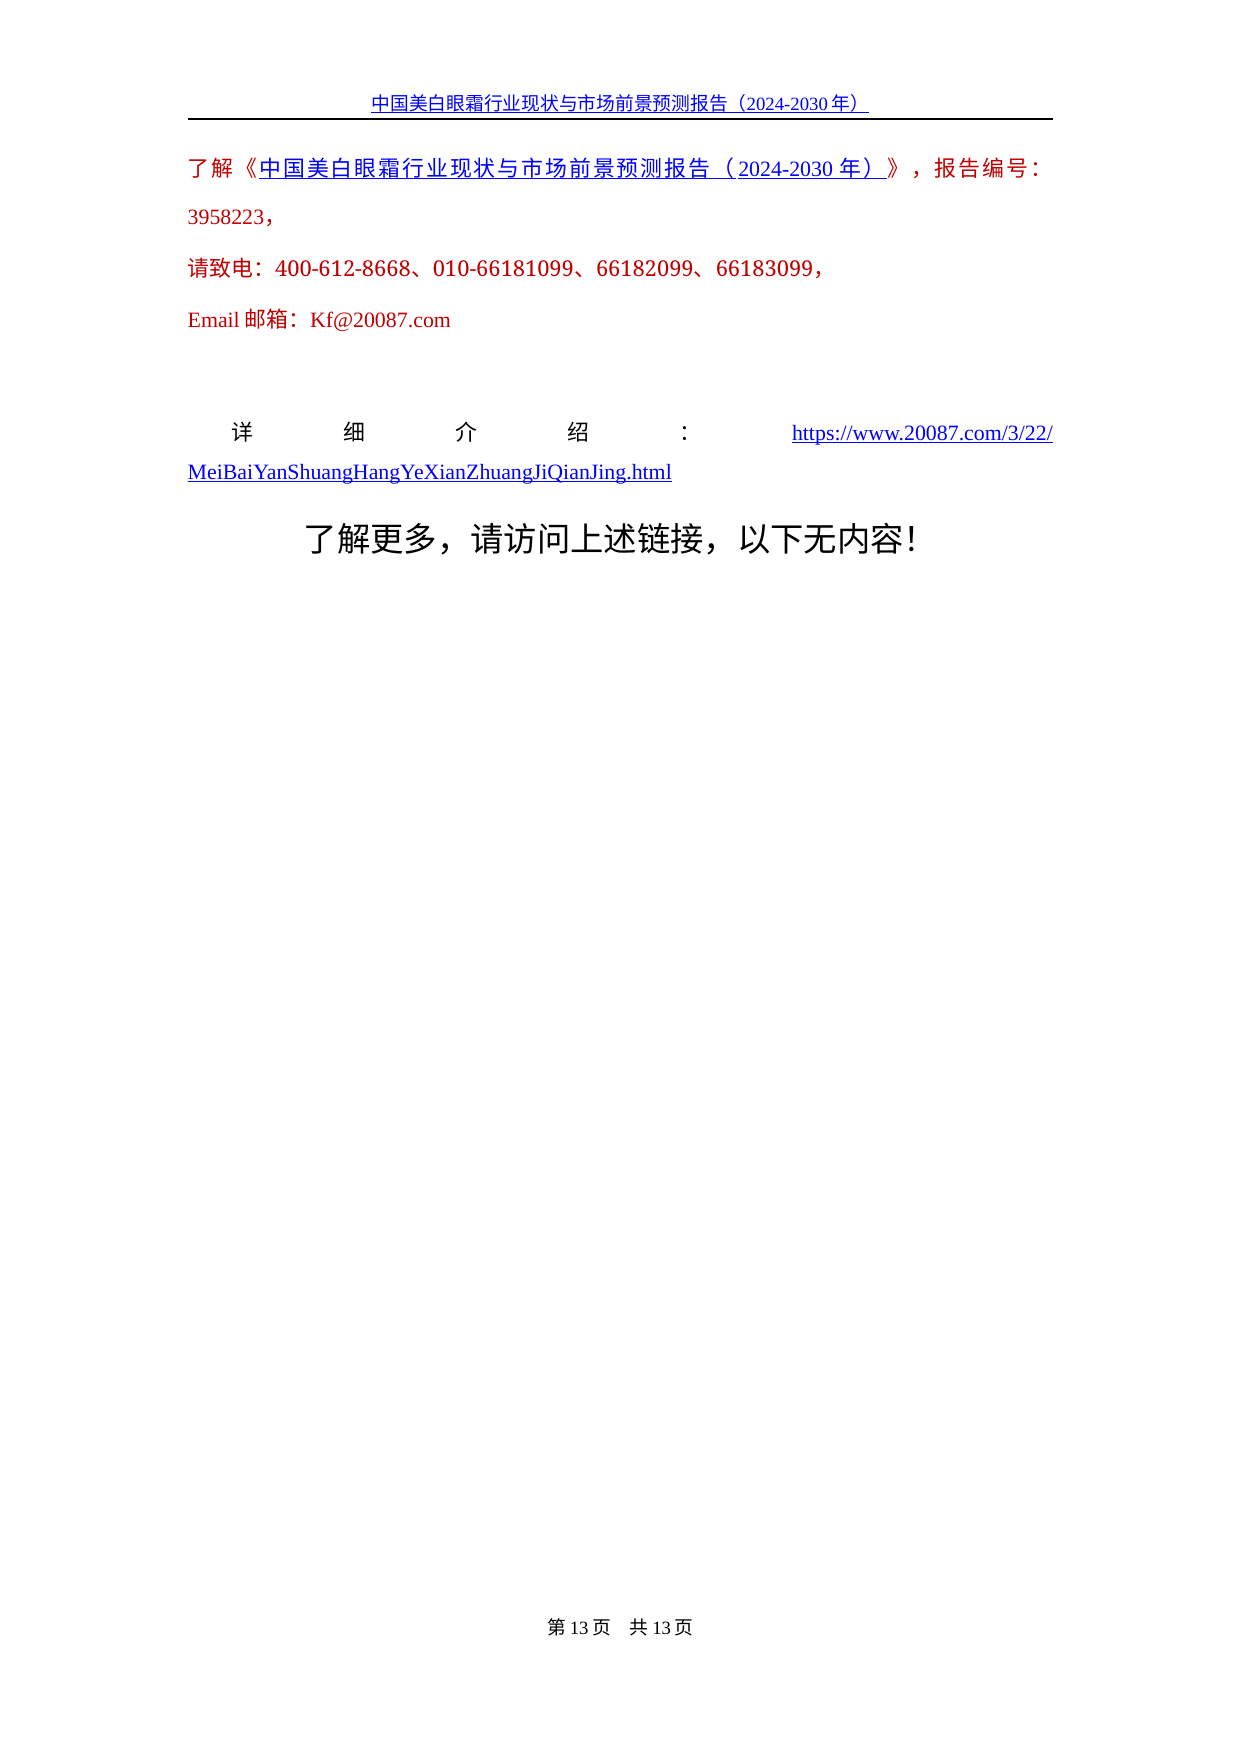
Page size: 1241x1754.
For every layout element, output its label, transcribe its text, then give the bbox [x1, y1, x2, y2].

text 请致电：400-612-8668、010-66181099、66182099、66183099， [187, 251, 1053, 283]
text 详细介绍：https://www.20087.com/3/22/MeiBaiYanShuangHangYeXianZhuangJiQianJing.html [187, 415, 1053, 488]
text 了解《中国美白眼霜行业现状与市场前景预测报告（2024-2030年）》，报告编号：3958223， [187, 150, 1053, 231]
title 了解更多，请访问上述链接，以下无内容！ [187, 504, 1053, 569]
text Email邮箱：Kf@20087.com [187, 302, 1053, 334]
